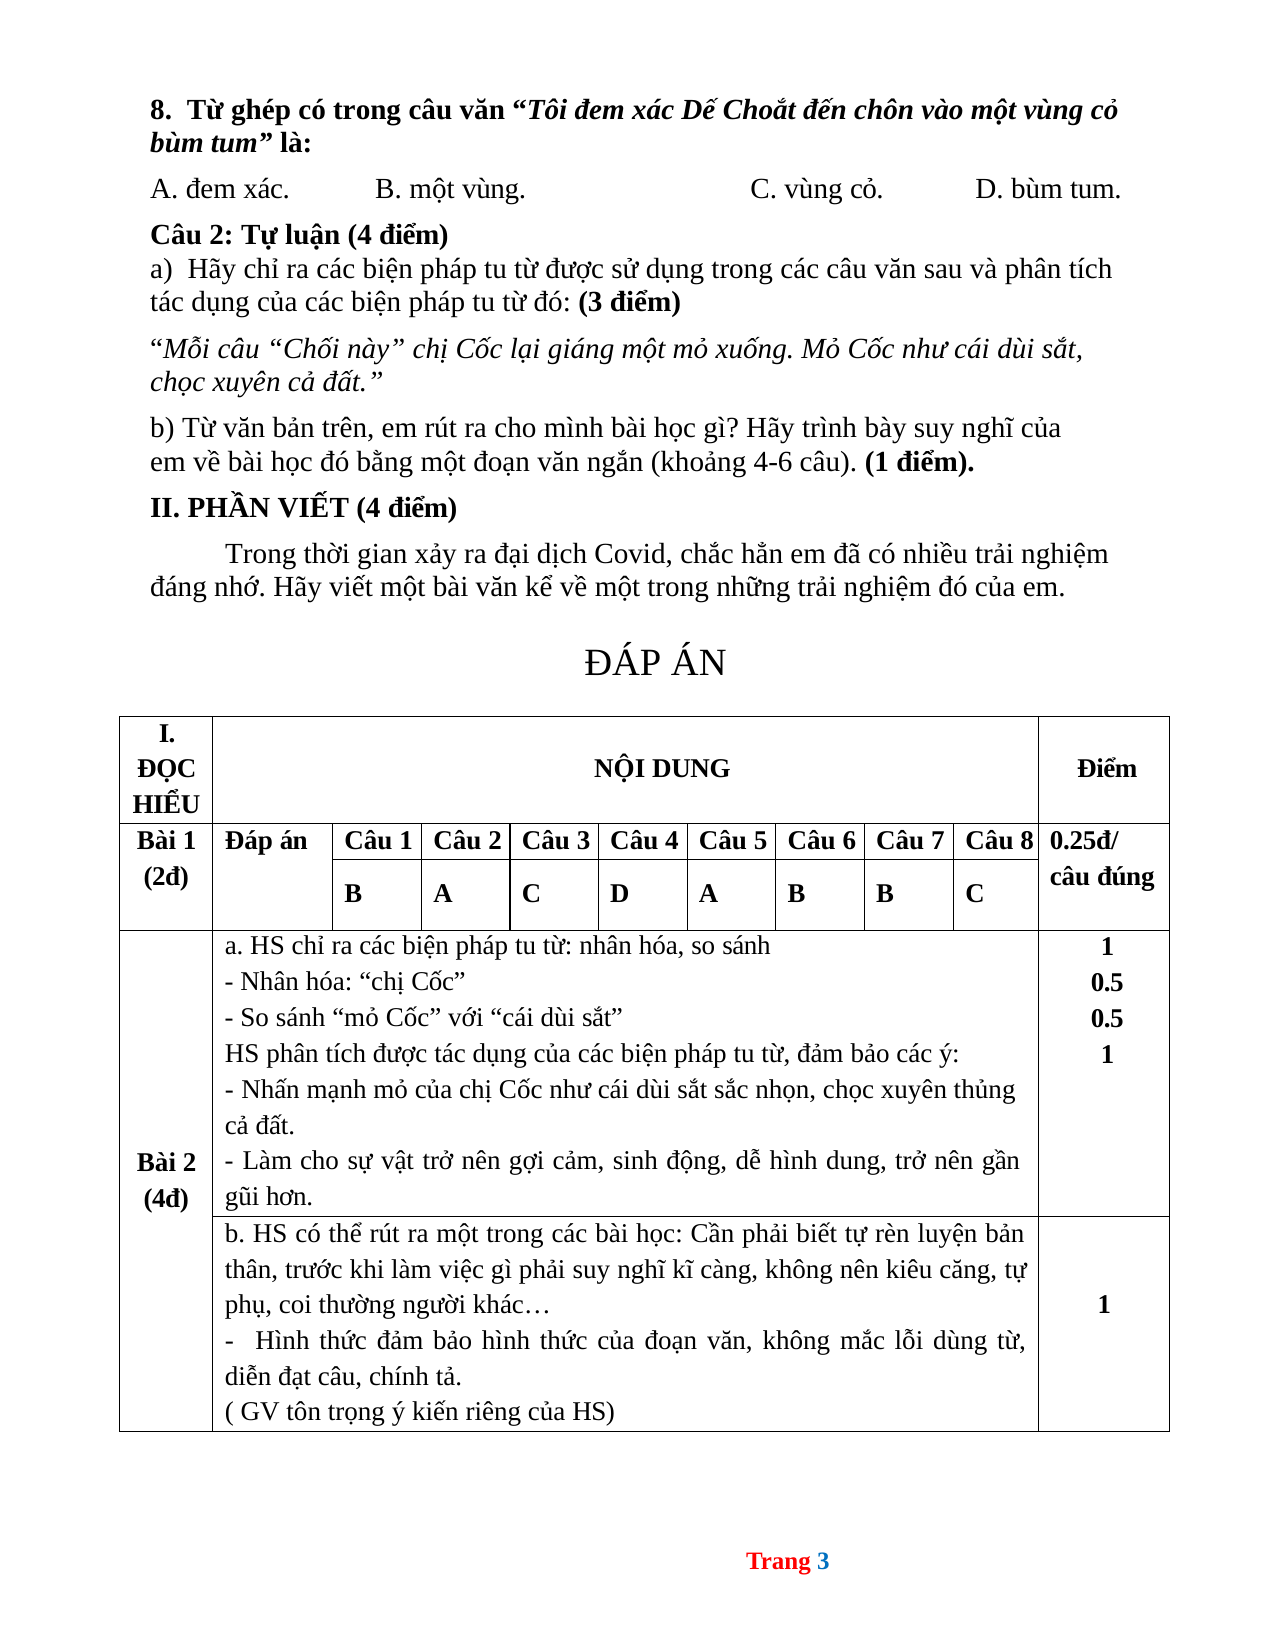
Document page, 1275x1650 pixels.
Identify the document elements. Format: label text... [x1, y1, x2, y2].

table_cell Câu 6 [776, 824, 864, 859]
table_cell 1 0.5 0.5 1 [1039, 931, 1169, 1216]
table_cell A [688, 860, 775, 929]
table_cell C [511, 860, 598, 929]
table_cell 1 [1039, 1217, 1169, 1431]
text “Mỗi câu “Chối này” chị Cốc lại giáng một mỏ xuống. Mỏ Cốc như cái dùi sắt, chọc xuyên cả đất.” [150, 331, 1132, 398]
table_cell C [954, 860, 1038, 929]
subtitle Câu 2: Tự luận (4 điểm) [150, 217, 1202, 251]
table_cell Câu 2 [422, 824, 509, 859]
table_cell D [599, 860, 687, 929]
table_cell Bài 2 (4đ) [120, 931, 212, 1431]
text A. đem xác. B. một vùng. C. vùng cỏ. D. bùm tum. [150, 171, 1202, 204]
table_header Điểm [1039, 717, 1169, 823]
table_cell Câu 3 [511, 824, 598, 859]
table_header NỘI DUNG [213, 717, 1038, 823]
table_cell Câu 4 [599, 824, 687, 859]
text a) Hãy chỉ ra các biện pháp tu từ được sử dụng trong các câu văn sau và phân tích tác dụng của các biện pháp tu từ đó: (3 điểm) [150, 251, 1112, 318]
text 8. Từ ghép có trong câu văn “Tôi đem xác Dế Choắt đến chôn vào một vùng cỏ bùm tum” là: [150, 92, 1118, 159]
text ĐÁP ÁN [108, 639, 1202, 683]
text Trong thời gian xảy ra đại dịch Covid, chắc hẳn em đã có nhiều trải nghiệm đáng nhớ. Hãy viết một bài văn kể về một trong những trải nghiệm đó của em. [150, 536, 1132, 603]
table_cell 0.25đ/ câu đúng [1039, 824, 1169, 929]
table_cell Bài 1 (2đ) [120, 824, 212, 929]
table_cell Câu 5 [688, 824, 775, 859]
table_cell a. HS chỉ ra các biện pháp tu từ: nhân hóa, so sánh - Nhân hóa: “chị Cốc” - So sánh “mỏ Cốc” với “cái dùi sắt” HS phân tích được tác dụng của các biện pháp tu từ, đảm bảo các ý: - Nhấn mạnh mỏ của chị Cốc như cái dùi sắt sắc nhọn, chọc xuyên thủng cả đất. - Làm cho sự vật trở nên gợi cảm, sinh động, dễ hình dung, trở nên gần gũi hơn. [213, 931, 1038, 1216]
table_header I. ĐỌC HIỂU [120, 717, 212, 823]
table_cell B [865, 860, 953, 929]
table_cell B [333, 860, 421, 929]
text b) Từ văn bản trên, em rút ra cho mình bài học gì? Hãy trình bày suy nghĩ của em về bài học đó bằng một đoạn văn ngắn (khoảng 4-6 câu). (1 điểm). [150, 410, 1104, 477]
table_cell Câu 8 [954, 824, 1038, 859]
table_cell Câu 7 [865, 824, 953, 859]
table_cell A [422, 860, 509, 929]
table_cell Đáp án [213, 824, 332, 929]
table_cell Câu 1 [333, 824, 421, 859]
table_cell B [776, 860, 864, 929]
table_cell b. HS có thể rút ra một trong các bài học: Cần phải biết tự rèn luyện bản thân, trước khi làm việc gì phải suy nghĩ kĩ càng, không nên kiêu căng, tự phụ, coi thường người khác… - Hình thức đảm bảo hình thức của đoạn văn, không mắc lỗi dùng từ, diễn đạt câu, chính tả. ( GV tôn trọng ý kiến riêng của HS) [213, 1217, 1038, 1431]
subtitle II. PHẦN VIẾT (4 điểm) [150, 490, 1202, 524]
